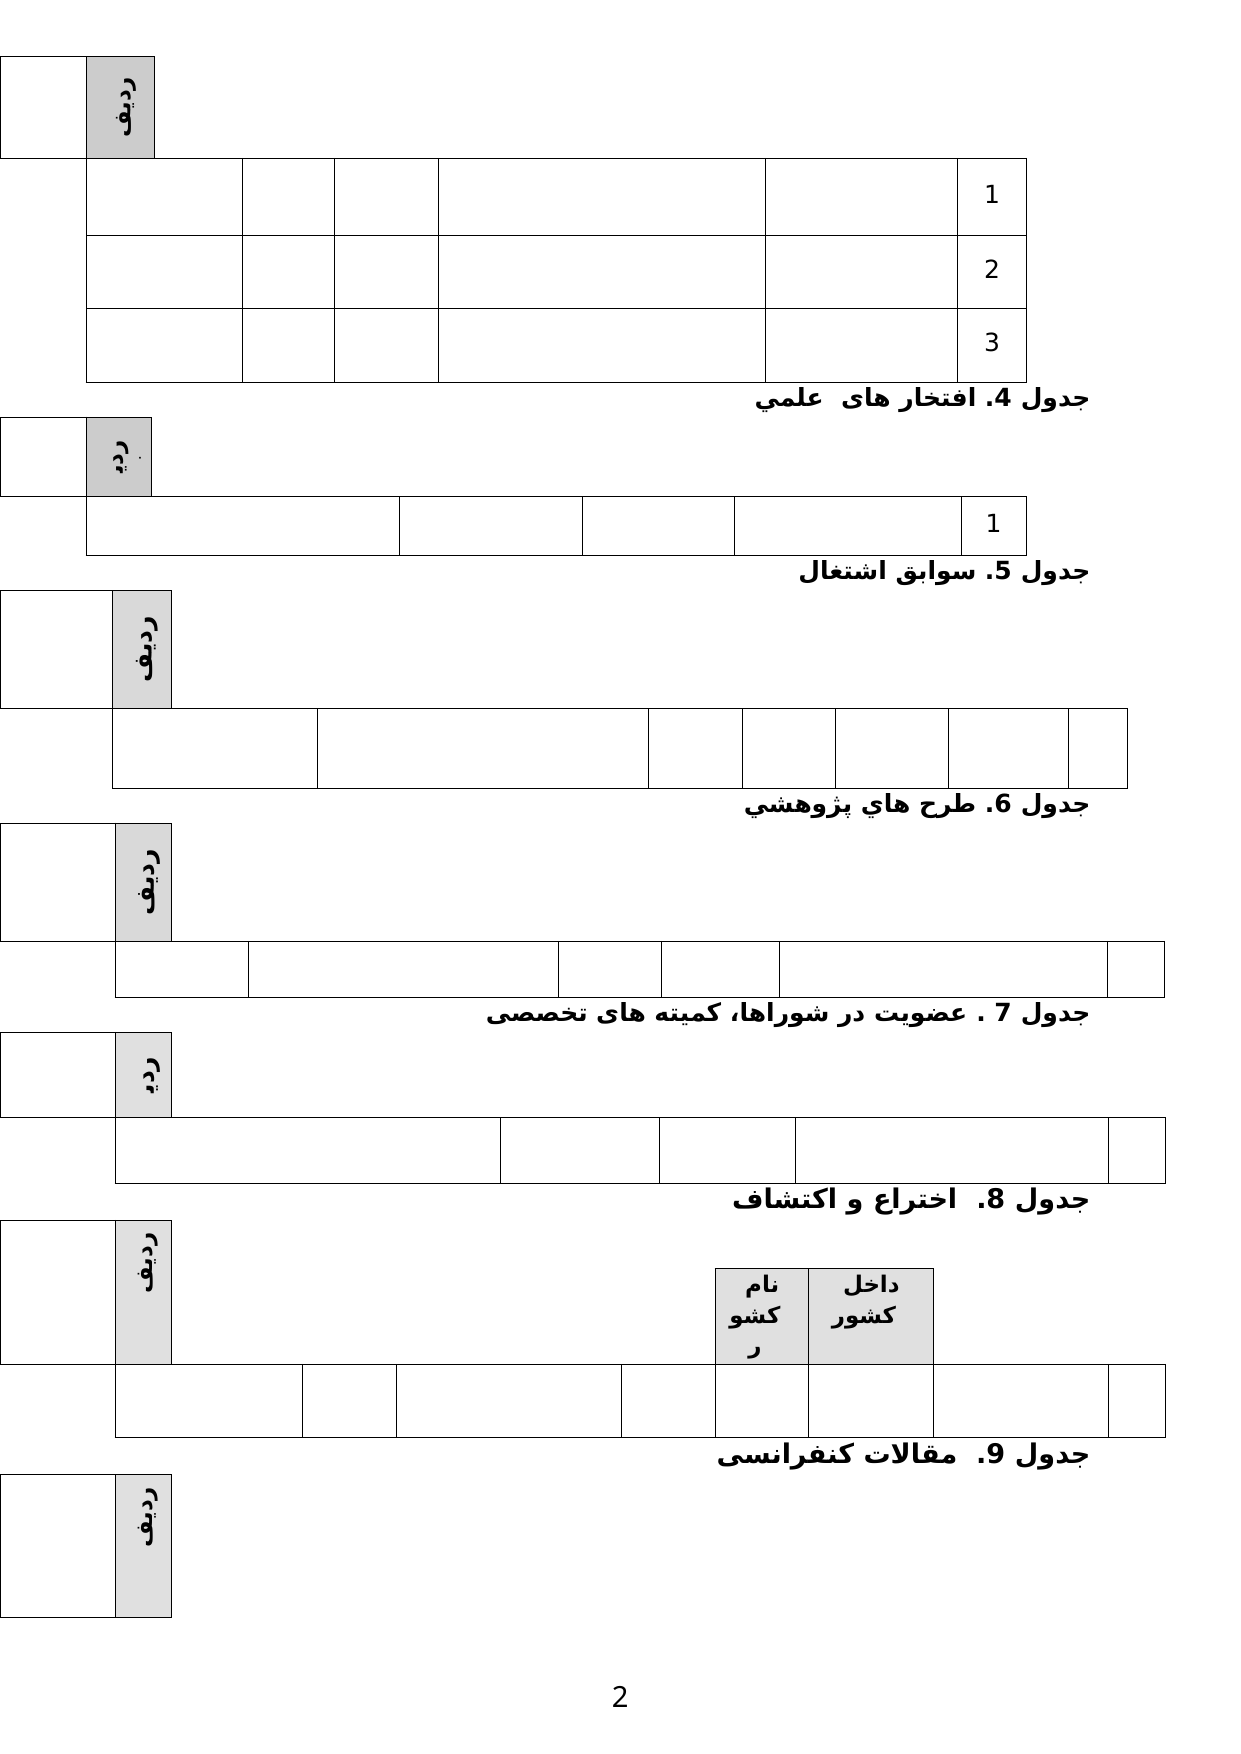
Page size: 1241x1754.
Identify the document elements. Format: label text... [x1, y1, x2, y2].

table_cell [662, 942, 779, 997]
table_cell [1109, 1365, 1165, 1437]
table_cell [649, 709, 742, 788]
table_cell 1 [958, 159, 1026, 235]
table_cell [335, 236, 438, 308]
table_cell [335, 159, 438, 235]
table_cell [501, 1118, 659, 1182]
table_cell [934, 1365, 1108, 1437]
table_cell [1108, 942, 1164, 997]
table_cell [318, 709, 648, 788]
table_cell 1 [962, 497, 1026, 555]
table_cell [1109, 1118, 1165, 1182]
table_cell [836, 709, 948, 788]
table_cell [766, 309, 957, 382]
table_cell [559, 942, 661, 997]
table_cell داخل كشور [809, 1269, 933, 1364]
table_cell [243, 159, 334, 235]
text جدول 7 . عضویت در شوراها، کمیته های تخصصی [150, 998, 1090, 1027]
table_cell [1069, 709, 1127, 788]
table_cell [743, 709, 835, 788]
text جدول 6. طرح هاي پژوهشي [150, 789, 1090, 818]
table_cell [583, 497, 734, 555]
table_cell [809, 1365, 933, 1437]
table_cell [439, 236, 765, 308]
table_cell [766, 236, 957, 308]
table_cell 3 [958, 309, 1026, 382]
table_cell [116, 1365, 302, 1437]
table_cell [113, 709, 317, 788]
table_header ردیف [113, 591, 171, 708]
table_cell [87, 236, 242, 308]
table_cell [87, 309, 242, 382]
text جدول 9. مقالات کنفرانسی [150, 1438, 1090, 1469]
table_cell [249, 942, 558, 997]
table_header رديف [116, 1033, 171, 1117]
table_cell [622, 1365, 715, 1437]
table_cell [949, 709, 1068, 788]
table_header رديف [116, 1475, 171, 1617]
table_header رديف [87, 57, 154, 158]
table_cell [243, 236, 334, 308]
table_cell [796, 1118, 1108, 1182]
text جدول 5. سوابق اشتغال [150, 556, 1090, 586]
table_header رديف [116, 1221, 171, 1364]
table_cell [660, 1118, 795, 1182]
table_cell 2 [958, 236, 1026, 308]
table_cell [735, 497, 961, 555]
table_cell [243, 309, 334, 382]
table_cell [766, 159, 957, 235]
table_cell نام كشور [716, 1269, 808, 1364]
table_cell [400, 497, 582, 555]
table_cell [716, 1365, 808, 1437]
table_cell [439, 309, 765, 382]
table_cell [116, 1118, 500, 1182]
table_header ردیف [116, 824, 171, 941]
table_cell [87, 497, 399, 555]
table_cell [397, 1365, 621, 1437]
table_cell [780, 942, 1107, 997]
text جدول 8. اختراع و اكتشاف [150, 1184, 1090, 1215]
table_cell [116, 942, 248, 997]
table_cell [439, 159, 765, 235]
table_cell [87, 159, 242, 235]
table_header رديف [87, 418, 151, 496]
text جدول 4. افتخار های علمي [150, 383, 1090, 412]
table_cell [335, 309, 438, 382]
table_cell [303, 1365, 396, 1437]
